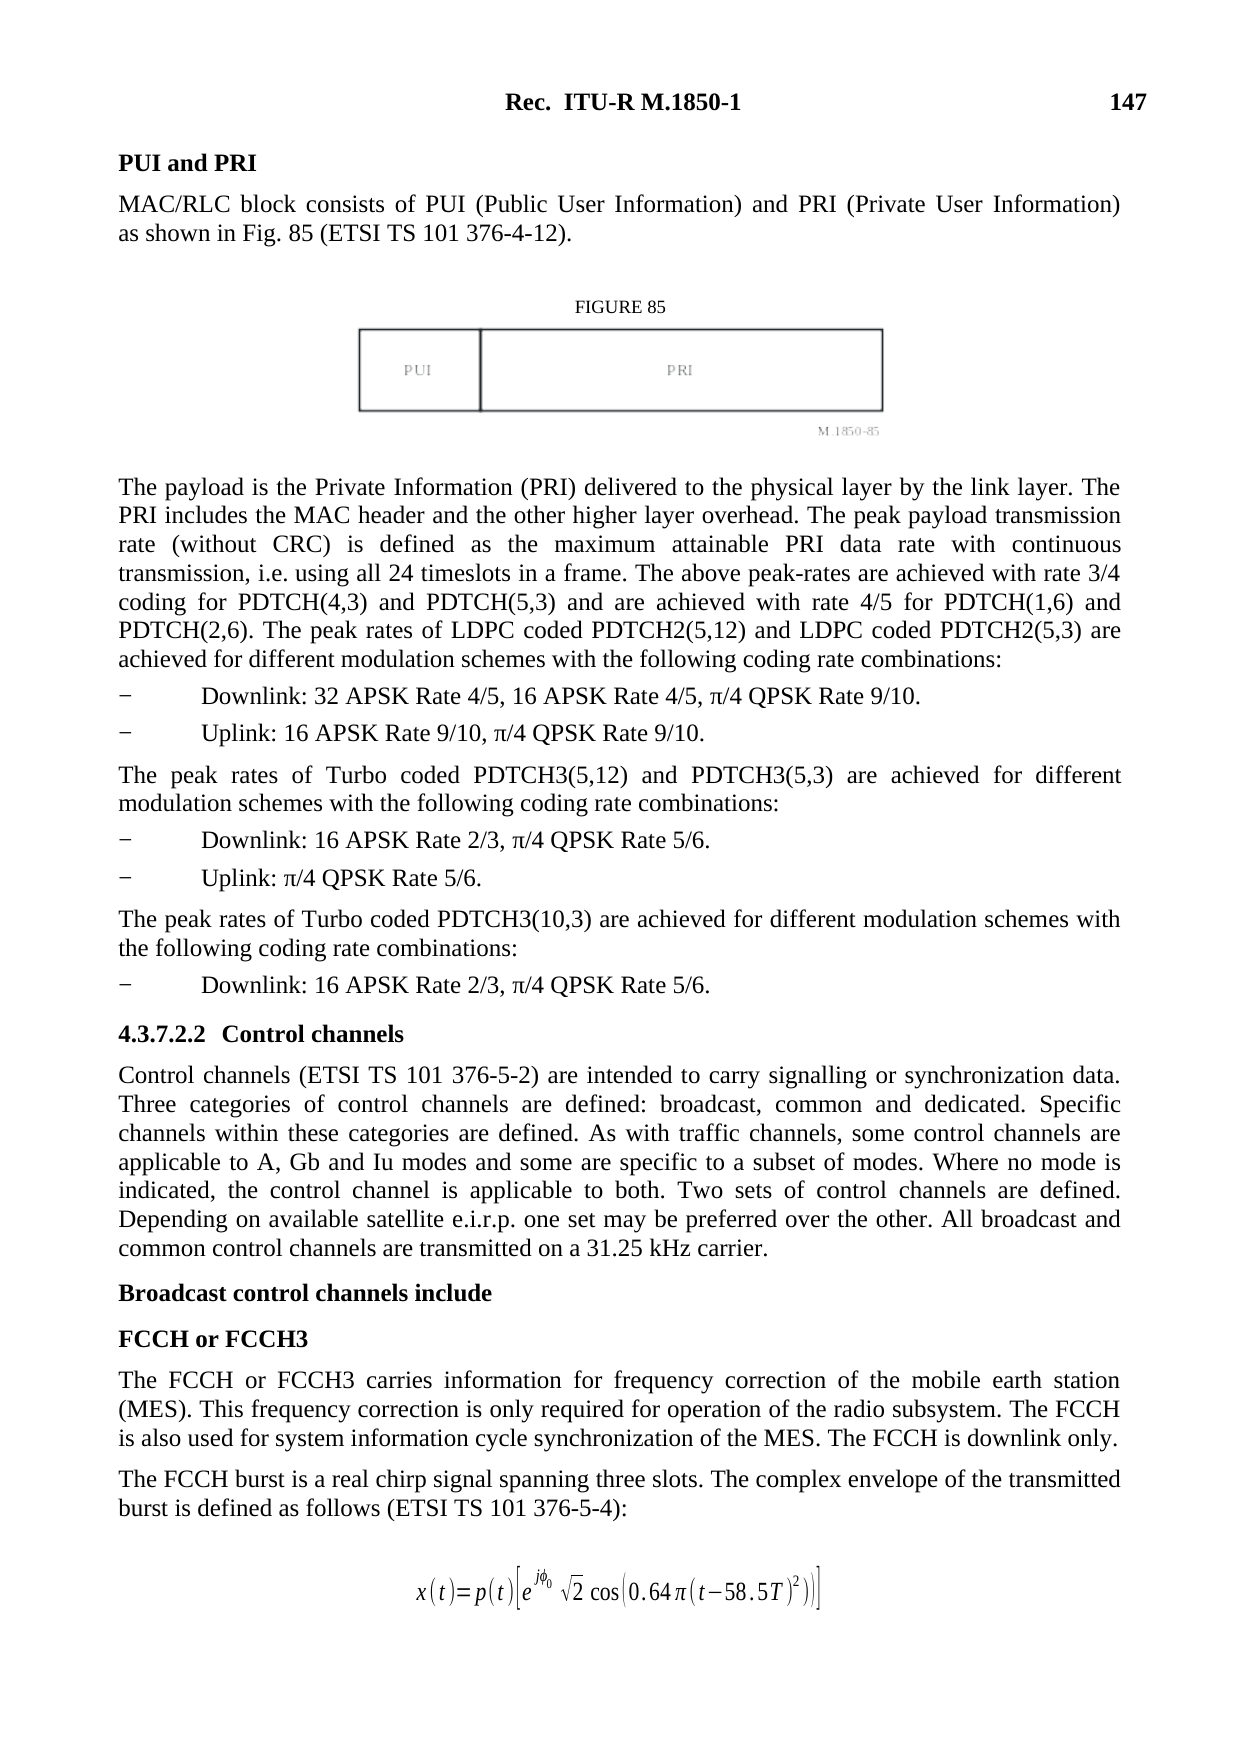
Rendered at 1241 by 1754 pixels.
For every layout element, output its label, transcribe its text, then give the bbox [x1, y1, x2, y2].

text MAC/RLC block consists of PUI (Public User Information) and PRI (Private User Information) as shown in Fig. 85 (ETSI TS 101 376-4-12). [118, 189, 1122, 246]
text − Downlink: 32 APSK Rate 4/5, 16 APSK Rate 4/5, π/4 QPSK Rate 9/10. [118, 681, 1122, 710]
text The peak rates of Turbo coded PDTCH3(5,12) and PDTCH3(5,3) are achieved for different modulation schemes with the following coding rate combinations: [118, 760, 1122, 817]
text Control channels (ETSI TS 101 376-5-2) are intended to carry signalling or synchronization data. Three categories of control channels are defined: broadcast, common and dedicated. Specific channels within these categories are defined. As with traffic channels, some control channels are applicable to A, Gb and Iu modes and some are specific to a subset of modes. Where no mode is indicated, the control channel is applicable to both. Two sets of control channels are defined. Depending on available satellite e.i.r.p. one set may be preferred over the other. All broadcast and common control channels are transmitted on a 31.25 kHz carrier. [118, 1061, 1122, 1262]
text − Uplink: π/4 QPSK Rate 5/6. [118, 863, 1122, 891]
text − Downlink: 16 APSK Rate 2/3, π/4 QPSK Rate 5/6. [118, 970, 1122, 998]
title The payload is the Private Information (PRI) delivered to the physical layer by the link layer. The PRI includes the MAC header and the other higher layer overhead. The peak payload transmission rate (without CRC) is defined as the maximum attainable PRI data rate with continuous transmission, i.e. using all 24 timeslots in a frame. The above peak-rates are achieved with rate 3/4 coding for PDTCH(4,3) and PDTCH(5,3) and are achieved with rate 4/5 for PDTCH(1,6) and PDTCH(2,6). The peak rates of LDPC coded PDTCH2(5,12) and LDPC coded PDTCH2(5,3) are achieved for different modulation schemes with the following coding rate combinations: [118, 472, 1122, 673]
text − Downlink: 16 APSK Rate 2/3, π/4 QPSK Rate 5/6. [118, 826, 1122, 854]
text − Uplink: 16 APSK Rate 9/10, π/4 QPSK Rate 9/10. [118, 718, 1122, 747]
text The FCCH or FCCH3 carries information for frequency correction of the mobile earth station (MES). This frequency correction is only required for operation of the radio subsystem. The FCCH is also used for system information cycle synchronization of the MES. The FCCH is downlink only. [118, 1365, 1122, 1451]
subtitle PUI and PRI [118, 148, 1122, 176]
text The FCCH burst is a real chirp signal spanning three slots. The complex envelope of the transmitted burst is defined as follows (ETSI TS 101 376-5-4): [118, 1464, 1122, 1521]
text FIGURE 85 [118, 296, 1122, 318]
subtitle Broadcast control channels include [118, 1278, 1122, 1307]
subtitle FCCH or FCCH3 [118, 1324, 1122, 1353]
subtitle 4.3.7.2.2 Control channels [118, 1019, 1122, 1048]
text The peak rates of Turbo coded PDTCH3(10,3) are achieved for different modulation schemes with the following coding rate combinations: [118, 904, 1122, 961]
